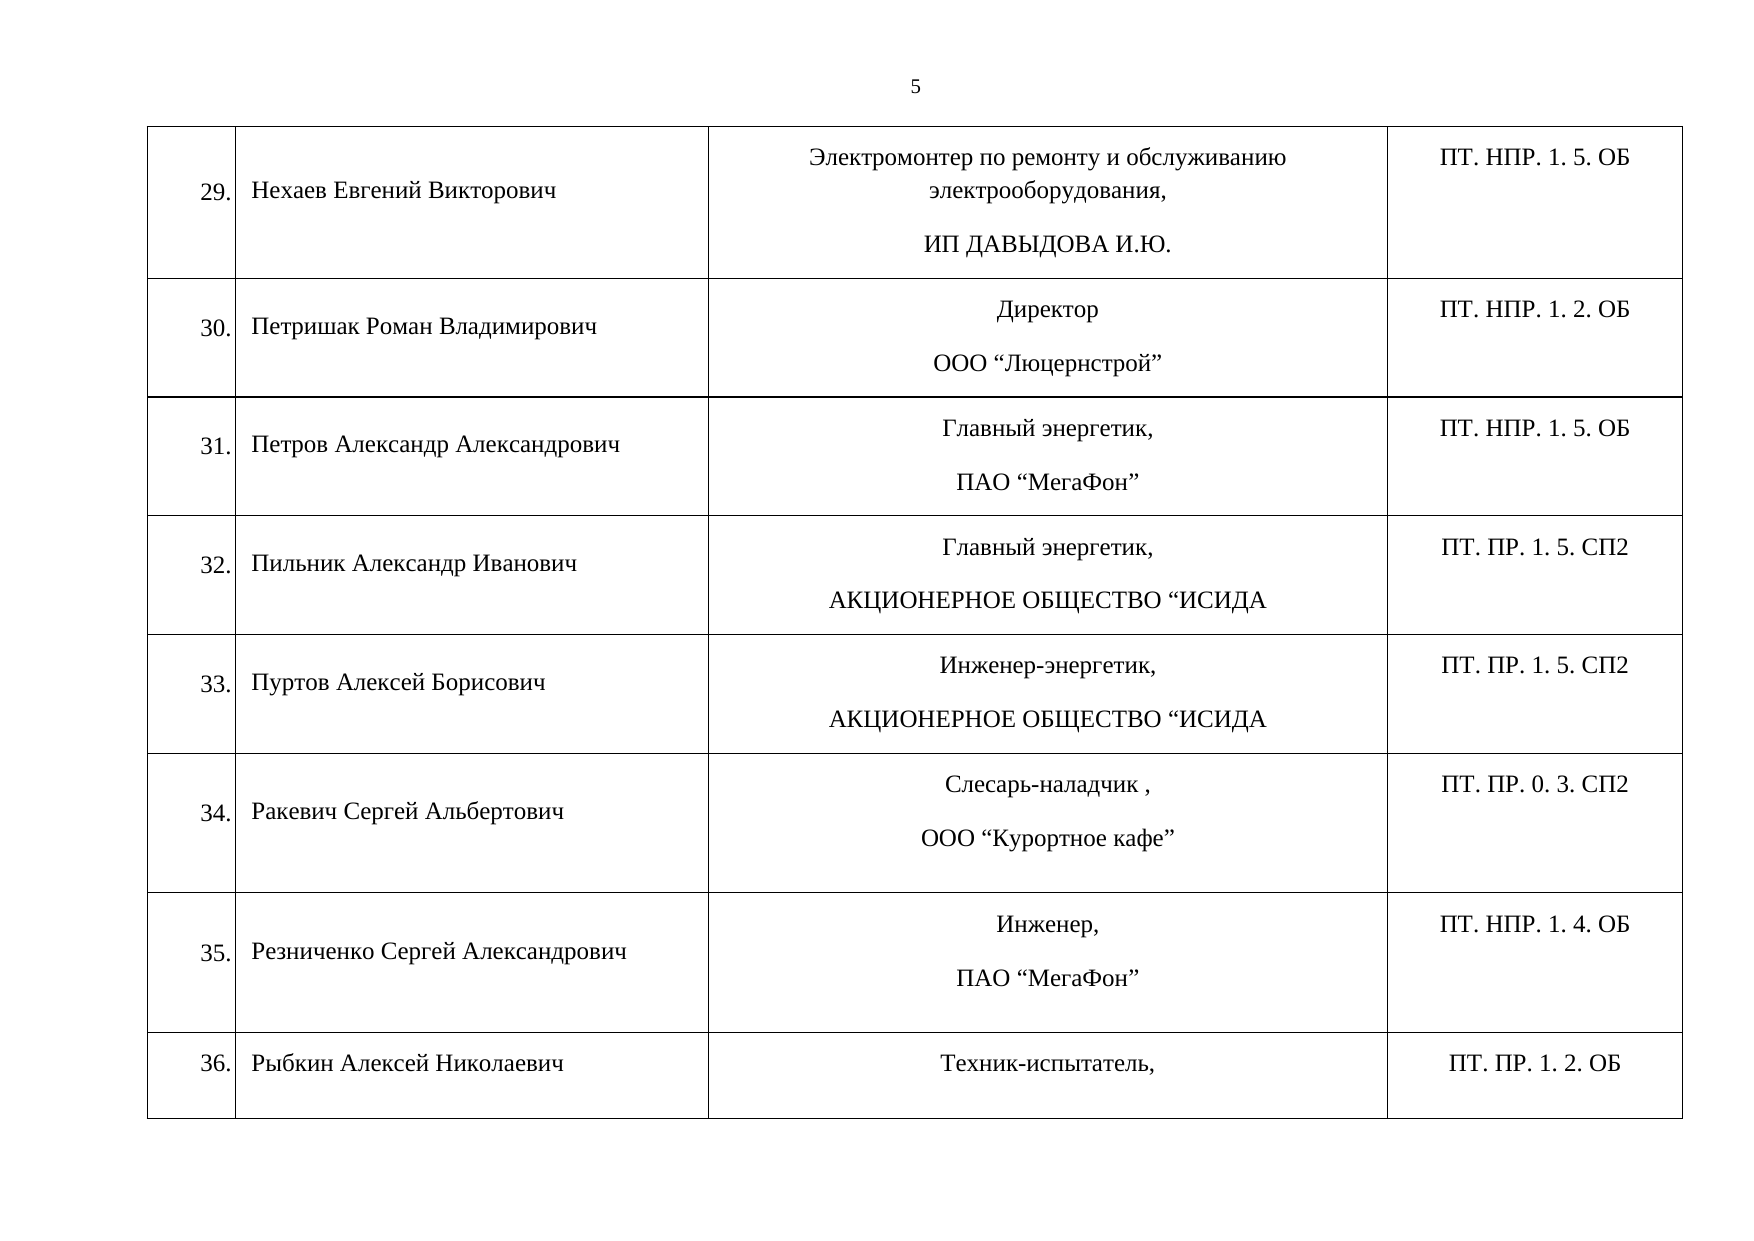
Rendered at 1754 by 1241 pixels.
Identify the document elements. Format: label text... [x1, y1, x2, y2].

table_cell Петров Александр Александрович [236, 398, 708, 515]
table_cell Пильник Александр Иванович [236, 516, 708, 634]
table_cell ПТ. НПР. 1. 2. ОБ [1388, 279, 1682, 396]
table_cell [148, 893, 235, 1032]
table_cell [148, 1033, 235, 1117]
table_cell ПТ. ПР. 1. 5. СП2 [1388, 635, 1682, 753]
table_cell [148, 516, 235, 634]
table_cell Ракевич Сергей Альбертович [236, 754, 708, 892]
table_cell [148, 635, 235, 753]
table_cell Электромонтер по ремонту и обслуживанию электрооборудования, ИП ДАВЫДОВА И.Ю. [709, 127, 1387, 278]
table_cell ПТ. НПР. 1. 4. ОБ [1388, 893, 1682, 1032]
table_cell Пуртов Алексей Борисович [236, 635, 708, 753]
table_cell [236, 1033, 708, 1117]
table_cell [148, 279, 235, 396]
table_cell ПТ. ПР. 1. 2. ОБ [1388, 1033, 1682, 1117]
table_cell Инженер-энергетик, АКЦИОНЕРНОЕ ОБЩЕСТВО “ИСИДА [709, 635, 1387, 753]
table_cell ПТ. НПР. 1. 5. ОБ [1388, 127, 1682, 278]
table_cell [148, 754, 235, 892]
table_cell Директор ООО “Люцернстрой” [709, 279, 1387, 396]
table_cell [148, 398, 235, 515]
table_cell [709, 1033, 1387, 1117]
table_cell Слесарь-наладчик , ООО “Курортное кафе” [709, 754, 1387, 892]
table_cell Нехаев Евгений Викторович [236, 127, 708, 278]
table_cell ПТ. ПР. 0. 3. СП2 [1388, 754, 1682, 892]
table_cell [148, 127, 235, 278]
table_cell Инженер, ПАО “МегаФон” [709, 893, 1387, 1032]
table_cell Главный энергетик, ПАО “МегаФон” [709, 398, 1387, 515]
table_cell Петришак Роман Владимирович [236, 279, 708, 396]
table_cell ПТ. ПР. 1. 5. СП2 [1388, 516, 1682, 634]
table_cell Резниченко Сергей Александрович [236, 893, 708, 1032]
table_cell Главный энергетик, АКЦИОНЕРНОЕ ОБЩЕСТВО “ИСИДА [709, 516, 1387, 634]
table_cell ПТ. НПР. 1. 5. ОБ [1388, 398, 1682, 515]
